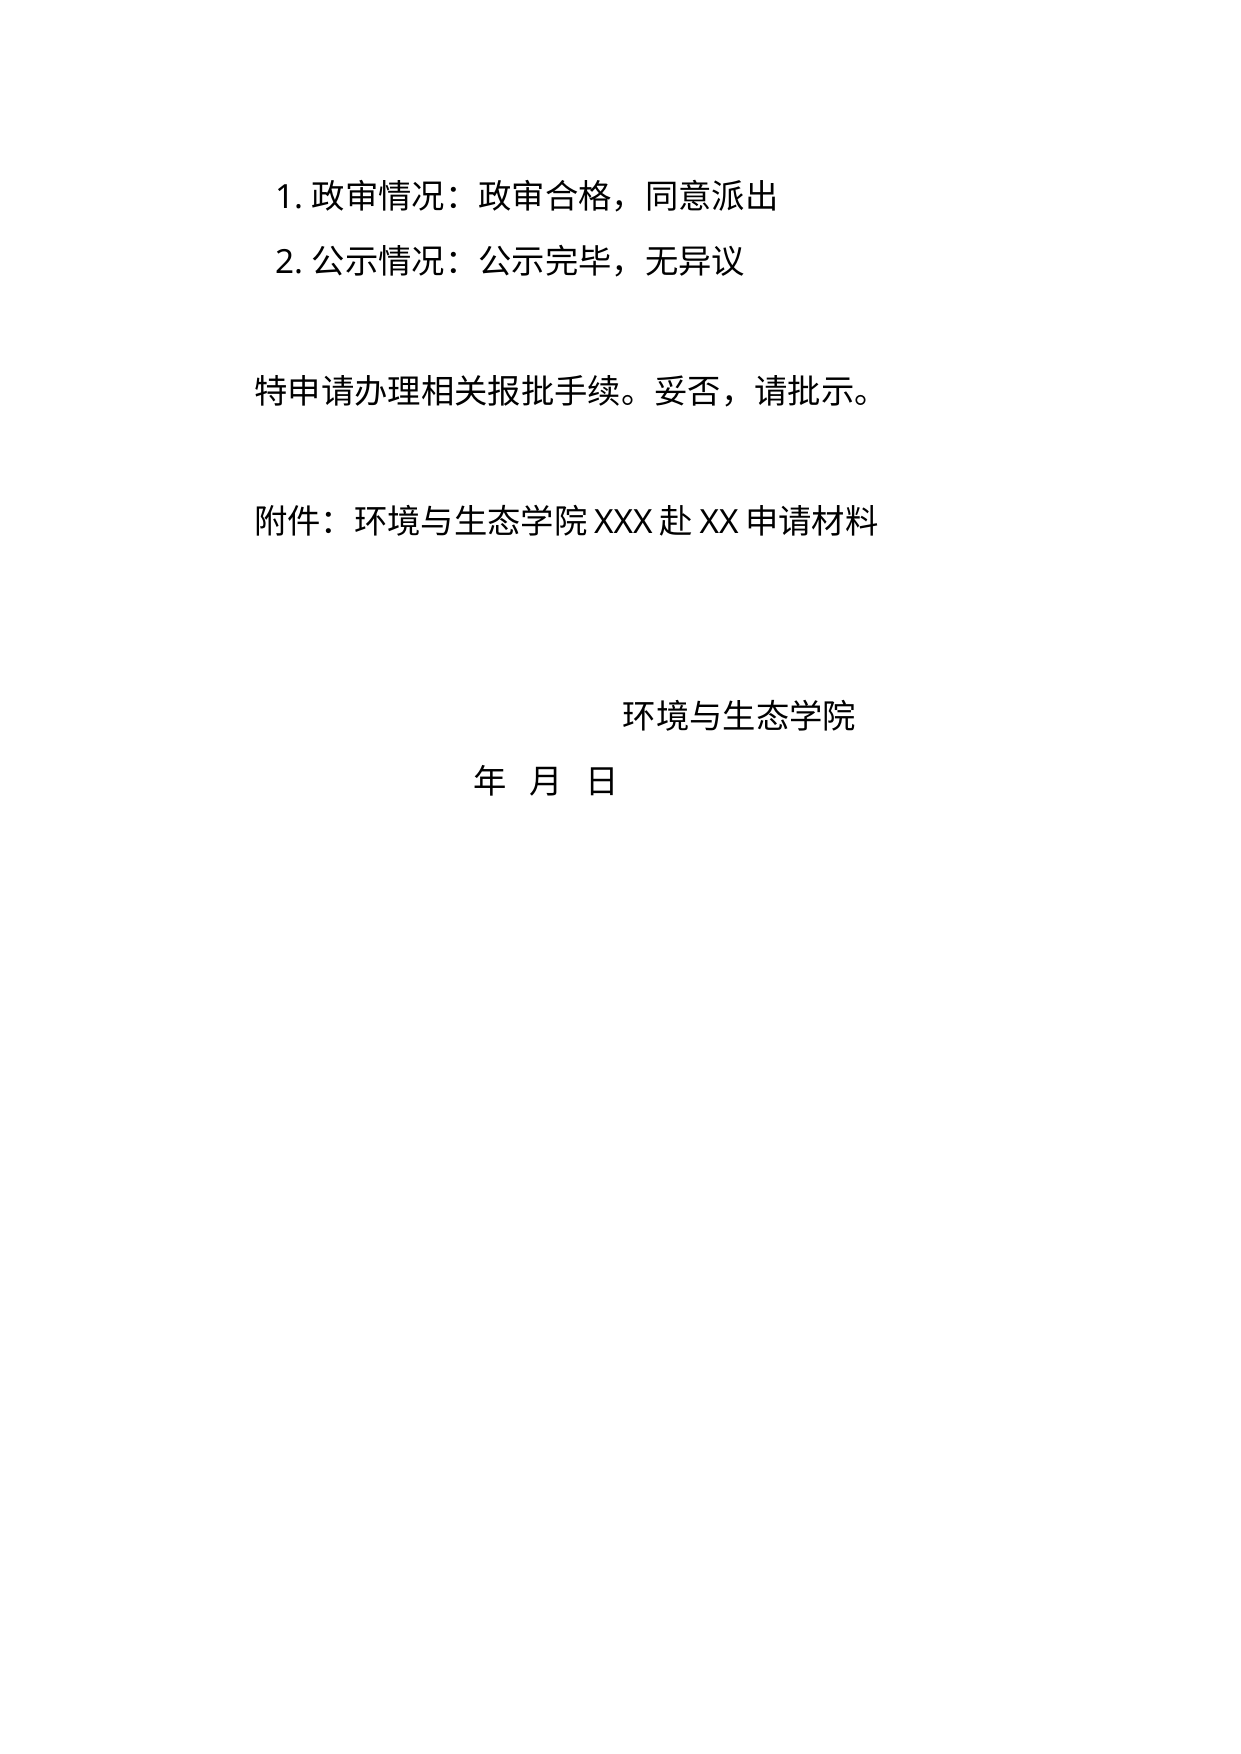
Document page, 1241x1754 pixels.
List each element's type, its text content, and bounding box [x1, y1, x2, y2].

text 年 月 日 [187, 747, 1053, 812]
text 特申请办理相关报批手续。妥否，请批示。 [187, 357, 1053, 422]
text 2. 公示情况：公示完毕，无异议 [275, 227, 1053, 292]
text 附件：环境与生态学院XXX赴XX申请材料 [254, 487, 1053, 552]
text 环境与生态学院 [187, 682, 1050, 747]
text 1. 政审情况：政审合格，同意派出 [275, 162, 1053, 227]
